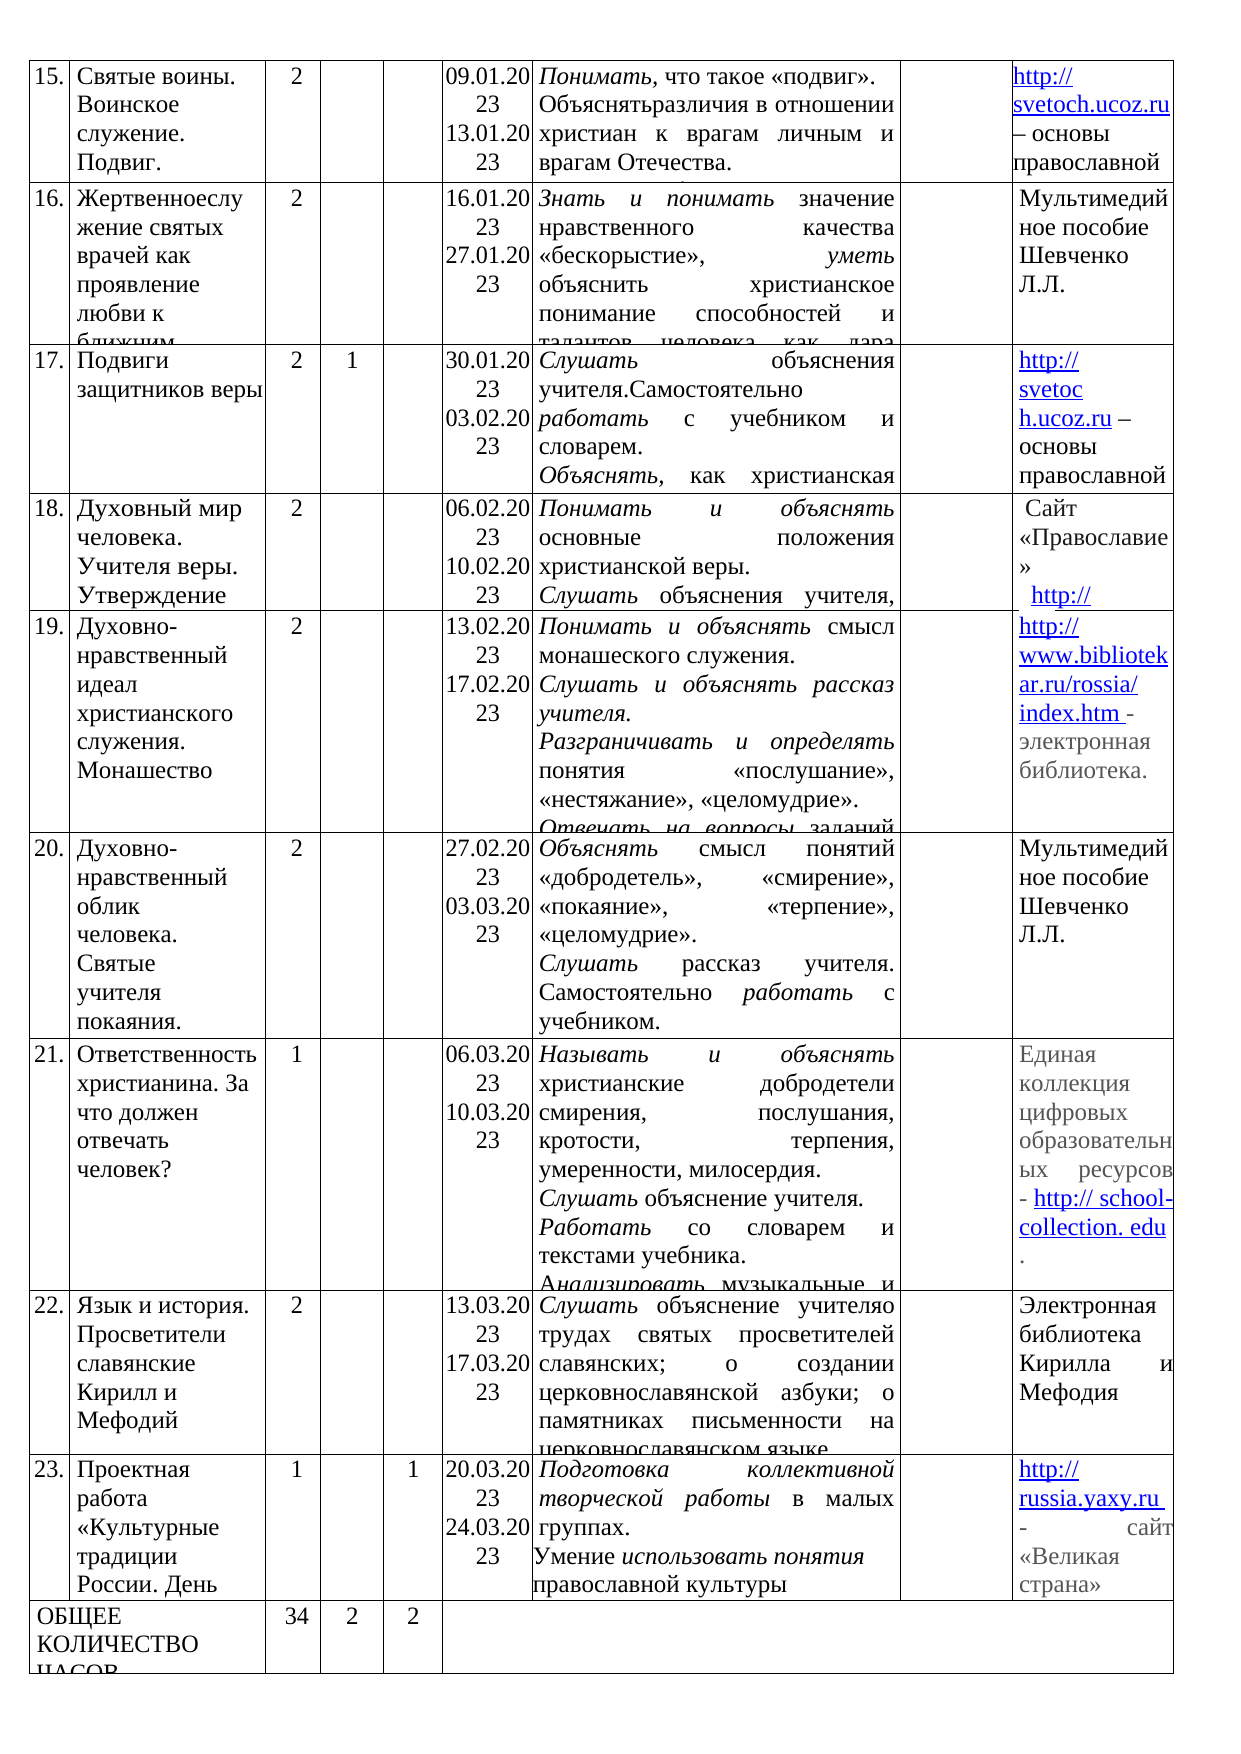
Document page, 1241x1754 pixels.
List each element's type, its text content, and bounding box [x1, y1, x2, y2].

table_cell Язык и история. Просветители славянские Кирилл и Мефодий [70, 1291, 265, 1453]
table_cell [321, 494, 383, 610]
table_cell 2 [266, 611, 320, 832]
table_cell [384, 1039, 442, 1289]
table_cell 19. [30, 611, 69, 832]
table_header http://svetoch.ucoz.ru – основы православной веры в презентациях [1083, 118, 1173, 182]
table_cell http://www.bibliotekar.ru/rossia/index.htm - электронная библиотека. [1013, 611, 1173, 832]
table_cell 1 [384, 1455, 442, 1600]
table_cell Понимать и объяснять смысл монашеского служения. Слушать и объяснять рассказ учителя. Разграничивать и определять понятия «послушание», «нестяжание», «целомудрие». Отвечать на вопросы заданий учебника. Анализировать учебный материал о христианских святынях, монастырях Святой Земли. Привести примеры христианских добродетелей в жизни святых подвижников. [533, 611, 900, 832]
table_cell [384, 611, 442, 832]
table_cell ОБЩЕЕ КОЛИЧЕСТВО ЧАСОВ ПОПРОГРАММЕ [30, 1601, 265, 1673]
table_cell Духовный мир человека. Учителя веры. Утверждение христианского учения [70, 494, 265, 610]
table_cell [321, 1455, 383, 1600]
table_header [321, 61, 383, 182]
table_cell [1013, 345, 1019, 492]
table_cell 2 [266, 833, 320, 1038]
table_cell [901, 183, 1012, 344]
table_cell [321, 1291, 383, 1453]
table_cell [901, 1039, 1012, 1289]
table_cell 1 [266, 1039, 320, 1289]
table_cell 22. [30, 1291, 69, 1453]
table_cell Электронная библиотека Кирилла и Мефодия [1013, 1291, 1173, 1453]
table_cell Объяснять смысл понятий «добродетель», «смирение», «покаяние», «терпение», «целомудрие». Слушать рассказ учителя. Самостоятельно работать с учебником. Анализировать библейские тексты в соответствии с содержанием поэтических текстов русских поэтов (А.С. Пушкин) и вопросами проблемной рубрики «О пути спасения и христианских добродетелях». [533, 833, 900, 1038]
table_cell [901, 833, 1012, 1038]
table_cell Мультимедийное пособие Шевченко Л.Л. [1013, 833, 1173, 1038]
table_cell Жертвенноеслужение святых врачей как проявление любви к ближним [70, 183, 265, 344]
table_cell [321, 1039, 383, 1289]
table_cell Духовно-нравственный облик человека. Святые учителя покаяния. [70, 833, 265, 1038]
table_header [901, 61, 1012, 182]
table_header 2 [266, 61, 320, 182]
table_cell http://svetoch.ucoz.ru – основы православной веры в презентациях [1078, 345, 1173, 492]
table_cell [384, 183, 442, 344]
table_cell [901, 494, 1012, 610]
table_cell 18. [30, 494, 69, 610]
table_cell Знать и понимать значение нравственного качества «бескорыстие», уметь объяснить христианское понимание способностей и талантов человека как дара Божьего. Понимать и объяснять евангельское выражение «Даром получили – даром давайте». Уметь понимать и разграничивать основные понятия по теме, отбирать и сравнивать материал из нескольких источников. [533, 183, 900, 344]
table_cell [901, 1455, 1012, 1600]
table_cell Называть и объяснять христианские добродетели смирения, послушания, кротости, терпения, умеренности, милосердия. Слушать объяснение учителя. Работать со словарем и текстами учебника. Анализировать музыкальные и художественные источники по теме занятия. Понимать смысл «золотого правила» жизни христиан и анализировать рассказ о нем в произведениях русских поэтов. Обосновать смысл нравственного поведения человека на основе вопросов рубрики «Обсуждаем–размышляем» «О милосердии» [533, 1039, 900, 1289]
table_cell [321, 611, 383, 832]
table_cell [384, 1291, 442, 1453]
table_cell 1 [266, 1455, 320, 1600]
table_cell [384, 494, 442, 610]
table_header Понимать, что такое «подвиг». Объяснятьразличия в отношении христиан к врагам личным и врагам Отечества. Слушать объяснения учителя. Самостоятельно работать с учебником, Решать задачи проблемного характера. [533, 61, 900, 182]
table_cell Слушать объяснение учителяо трудах святых просветителей славянских; о создании церковнославянской азбуки; о памятниках письменности на церковнославянском языке. Понимать значение терминов «просветители», «равноапостольные», «миссионеры». Анализировать иллюстративные и поэтические тексты учебника [533, 1291, 900, 1453]
table_cell 20. [30, 833, 69, 1038]
table_cell 34 [266, 1601, 320, 1673]
table_cell [321, 833, 383, 1038]
table_cell [384, 833, 442, 1038]
table_cell [901, 345, 1012, 492]
table_cell Понимать и объяснять основные положения христианской веры. Слушать объяснения учителя, самостоятельно работать с учебником. Определять на иллюстрациях изображения святых. [533, 494, 900, 610]
table_cell 16.01.2023 27.01.2023 [443, 183, 532, 344]
table_cell [443, 1601, 1173, 1673]
table_cell 30.01.2023 03.02.2023 [443, 345, 532, 492]
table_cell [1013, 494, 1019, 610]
table_cell 17. [30, 345, 69, 492]
table_cell 13.02.2023 17.02.2023 [443, 611, 532, 832]
table_cell Мультимедийное пособие Шевченко Л.Л. [1013, 183, 1173, 344]
table_cell Подвиги защитников веры [70, 345, 265, 492]
table_cell 06.03.2023 10.03.2023 [443, 1039, 532, 1289]
table_cell 2 [321, 1601, 383, 1673]
table_cell 20.03.2023 24.03.2023 [443, 1455, 532, 1600]
table_header 09.01.2023 13.01.2023 [443, 61, 532, 182]
table_cell 2 [266, 345, 320, 492]
table_cell Ответственность христианина. За что должен отвечать человек? [70, 1039, 265, 1289]
table_cell 23. [30, 1455, 69, 1600]
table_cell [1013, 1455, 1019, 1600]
table_cell Единая коллекция цифровых образовательных ресурсов - http:// school- collection. edu . [1013, 1039, 1173, 1289]
table_cell 06.02.2023 10.02.2023 [443, 494, 532, 610]
table_header [384, 61, 442, 182]
table_cell 27.02.2023 03.03.2023 [443, 833, 532, 1038]
table_header http://svetoch.ucoz.ru – основы православной веры в презентациях [1013, 61, 1173, 90]
table_header Святые воины. Воинское служение. Подвиг. [70, 61, 265, 182]
table_cell 2 [384, 1601, 442, 1673]
table_cell 2 [266, 183, 320, 344]
table_cell [901, 1291, 1012, 1453]
table_cell [384, 345, 442, 492]
table_cell 1 [321, 345, 383, 492]
table_cell 2 [266, 1291, 320, 1453]
table_header 15. [30, 61, 69, 182]
table_cell Духовно-нравственный идеал христианского служения. Монашество [70, 611, 265, 832]
table_cell Подготовка коллективной творческой работы в малых группах. Умение использовать понятия православной культуры [533, 1455, 900, 1600]
table_cell [901, 611, 1012, 832]
table_cell [321, 183, 383, 344]
table_cell 16. [30, 183, 69, 344]
table_cell 13.03.2023 17.03.2023 [443, 1291, 532, 1453]
table_cell 21. [30, 1039, 69, 1289]
table_cell Слушать объяснения учителя.Самостоятельно работать с учебником и словарем. Объяснять, как христианская вера утверждалась трудами многих христиан. Анализировать иллюстративный и музыкальный материал. Записывать в словарь основные понятия текста и уметь объяснять их. [533, 345, 900, 492]
table_cell 2 [266, 494, 320, 610]
table_cell Проектная работа «Культурные традиции России. День славянской письменности и культуры» [70, 1455, 265, 1600]
